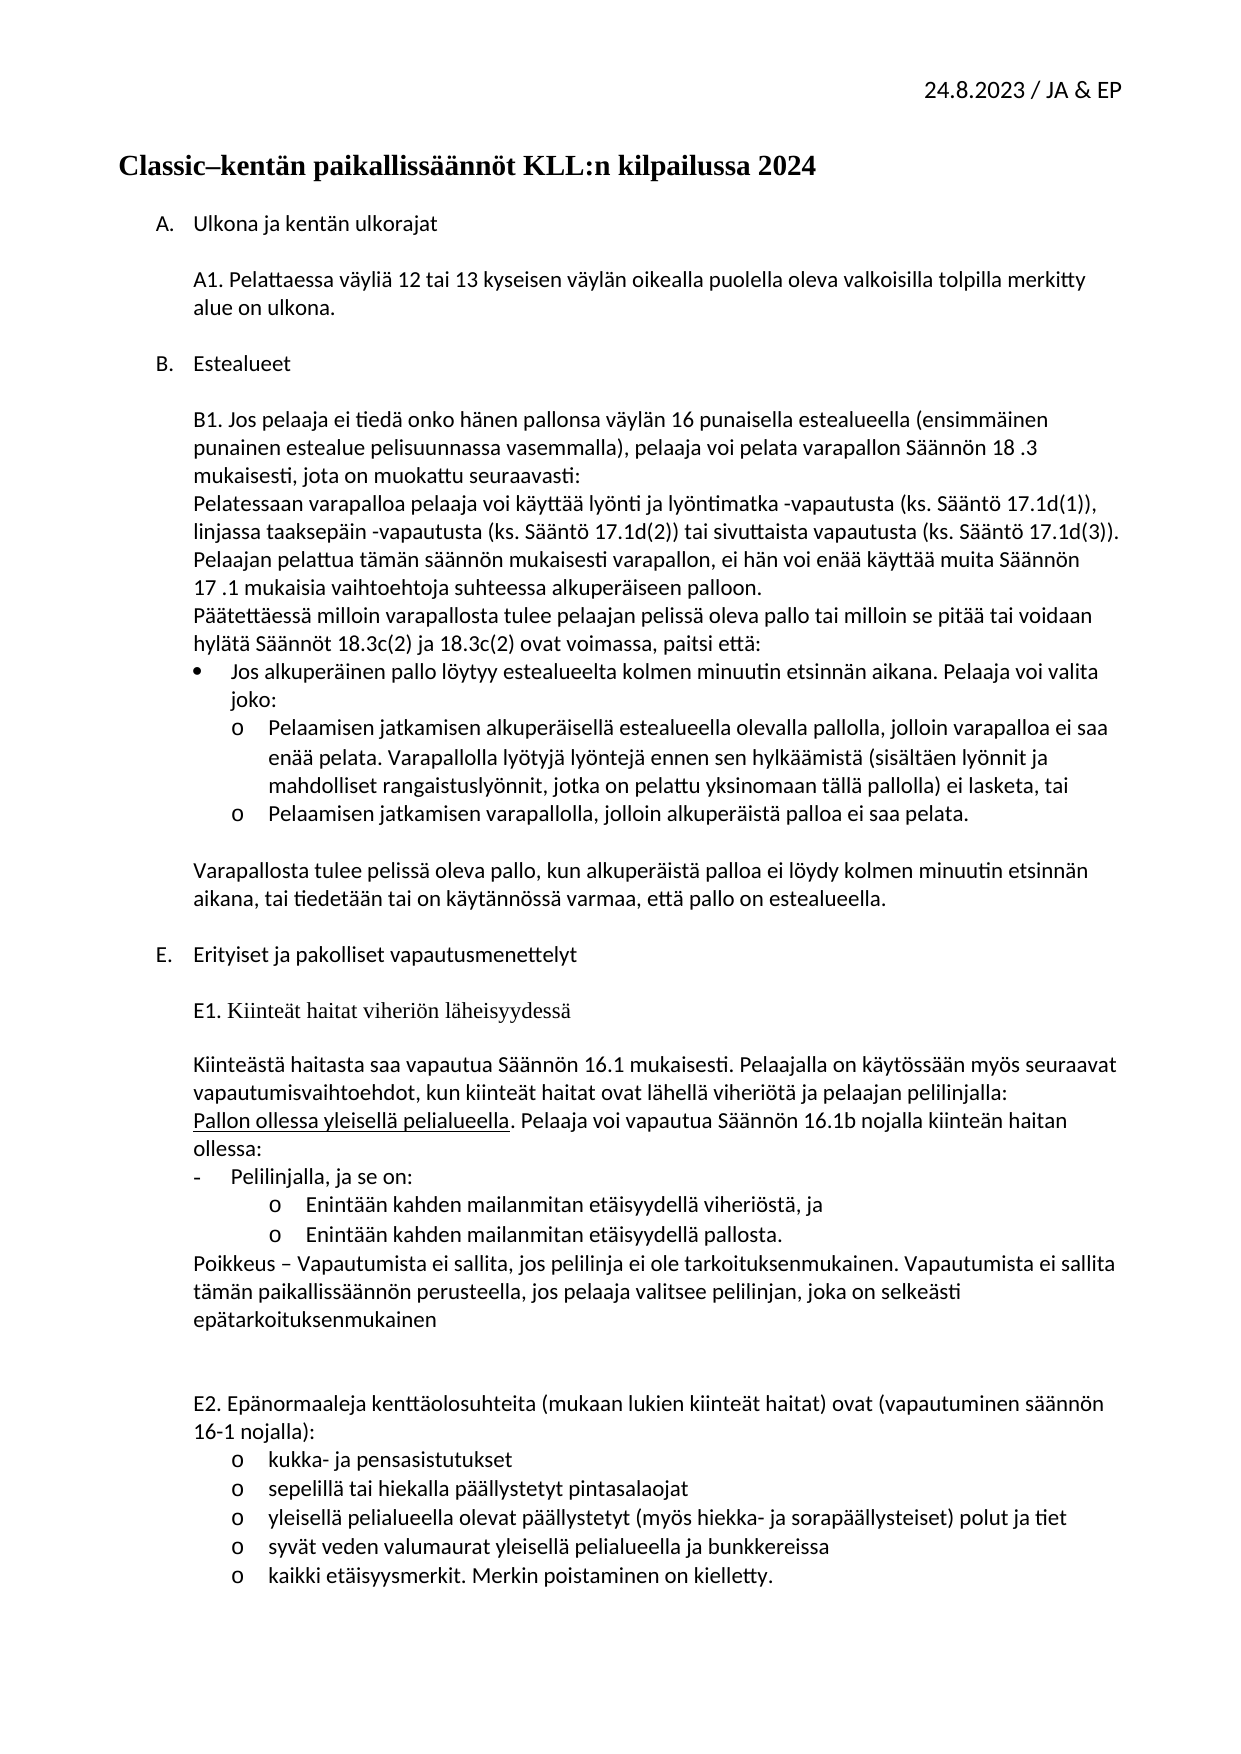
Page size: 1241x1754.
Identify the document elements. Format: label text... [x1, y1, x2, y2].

text E1. Kiinteät haitat viheriön läheisyydessä [193, 996, 1122, 1024]
list Estealueet [156, 349, 1122, 377]
text Kiinteästä haitasta saa vapautua Säännön 16.1 mukaisesti. Pelaajalla on käytössään myös seuraavat vapautumisvaihtoehdot, kun kiinteät haitat ovat lähellä viheriötä ja pelaajan pelilinjalla: [193, 1050, 1122, 1106]
text A1. Pelattaessa väyliä 12 tai 13 kyseisen väylän oikealla puolella oleva valkoisilla tolpilla merkitty alue on ulkona. [193, 265, 1122, 321]
list yleisellä pelialueella olevat päällystetyt (myös hiekka- ja sorapäällysteiset) polut ja tiet [231, 1503, 1122, 1532]
text E2. Epänormaaleja kenttäolosuhteita (mukaan lukien kiinteät haitat) ovat (vapautuminen säännön 16-1 nojalla): [193, 1389, 1122, 1445]
list Jos alkuperäinen pallo löytyy estealueelta kolmen minuutin etsinnän aikana. Pelaaja voi valita joko: [193, 657, 1122, 713]
list kaikki etäisyysmerkit. Merkin poistaminen on kielletty. [231, 1562, 1122, 1591]
list Ulkona ja kentän ulkorajat [156, 209, 1122, 237]
text Poikkeus – Vapautumista ei sallita, jos pelilinja ei ole tarkoituksenmukainen. Vapautumista ei sallita tämän paikallissäännön perusteella, jos pelaaja valitsee pelilinjan, joka on selkeästi epätarkoituksenmukainen [193, 1249, 1122, 1333]
list Erityiset ja pakolliset vapautusmenettelyt [156, 940, 1122, 968]
list kukka- ja pensasistutukset [231, 1445, 1122, 1474]
list Enintään kahden mailanmitan etäisyydellä pallosta. [268, 1220, 1122, 1249]
list syvät veden valumaurat yleisellä pelialueella ja bunkkereissa [231, 1532, 1122, 1562]
text Pelaajan pelattua tämän säännön mukaisesti varapallon, ei hän voi enää käyttää muita Säännön 17 .1 mukaisia vaihtoehtoja suhteessa alkuperäiseen palloon. [193, 545, 1122, 601]
text Pallon ollessa yleisellä pelialueella. Pelaaja voi vapautua Säännön 16.1b nojalla kiinteän haitan ollessa: [193, 1106, 1122, 1162]
text Varapallosta tulee pelissä oleva pallo, kun alkuperäistä palloa ei löydy kolmen minuutin etsinnän aikana, tai tiedetään tai on käytännössä varmaa, että pallo on estealueella. [193, 856, 1122, 912]
text Pelatessaan varapalloa pelaaja voi käyttää lyönti ja lyöntimatka -vapautusta (ks. Sääntö 17.1d(1)), linjassa taaksepäin -vapautusta (ks. Sääntö 17.1d(2)) tai sivuttaista vapautusta (ks. Sääntö 17.1d(3)). [193, 489, 1122, 545]
text Classic–kentän paikallissäännöt KLL:n kilpailussa 2024 [118, 148, 1122, 181]
text B1. Jos pelaaja ei tiedä onko hänen pallonsa väylän 16 punaisella estealueella (ensimmäinen punainen estealue pelisuunnassa vasemmalla), pelaaja voi pelata varapallon Säännön 18 .3 mukaisesti, jota on muokattu seuraavasti: [193, 405, 1122, 489]
list Pelaamisen jatkamisen alkuperäisellä estealueella olevalla pallolla, jolloin varapalloa ei saa enää pelata. Varapallolla lyötyjä lyöntejä ennen sen hylkäämistä (sisältäen lyönnit ja mahdolliset rangaistuslyönnit, jotka on pelattu yksinomaan tällä pallolla) ei lasketa, tai [231, 713, 1122, 799]
list sepelillä tai hiekalla päällystetyt pintasalaojat [231, 1474, 1122, 1503]
list Pelilinjalla, ja se on: [193, 1162, 1122, 1191]
list Enintään kahden mailanmitan etäisyydellä viheriöstä, ja [268, 1191, 1122, 1220]
list Pelaamisen jatkamisen varapallolla, jolloin alkuperäistä palloa ei saa pelata. [231, 799, 1122, 828]
text Päätettäessä milloin varapallosta tulee pelaajan pelissä oleva pallo tai milloin se pitää tai voidaan hylätä Säännöt 18.3c(2) ja 18.3c(2) ovat voimassa, paitsi että: [193, 601, 1122, 657]
